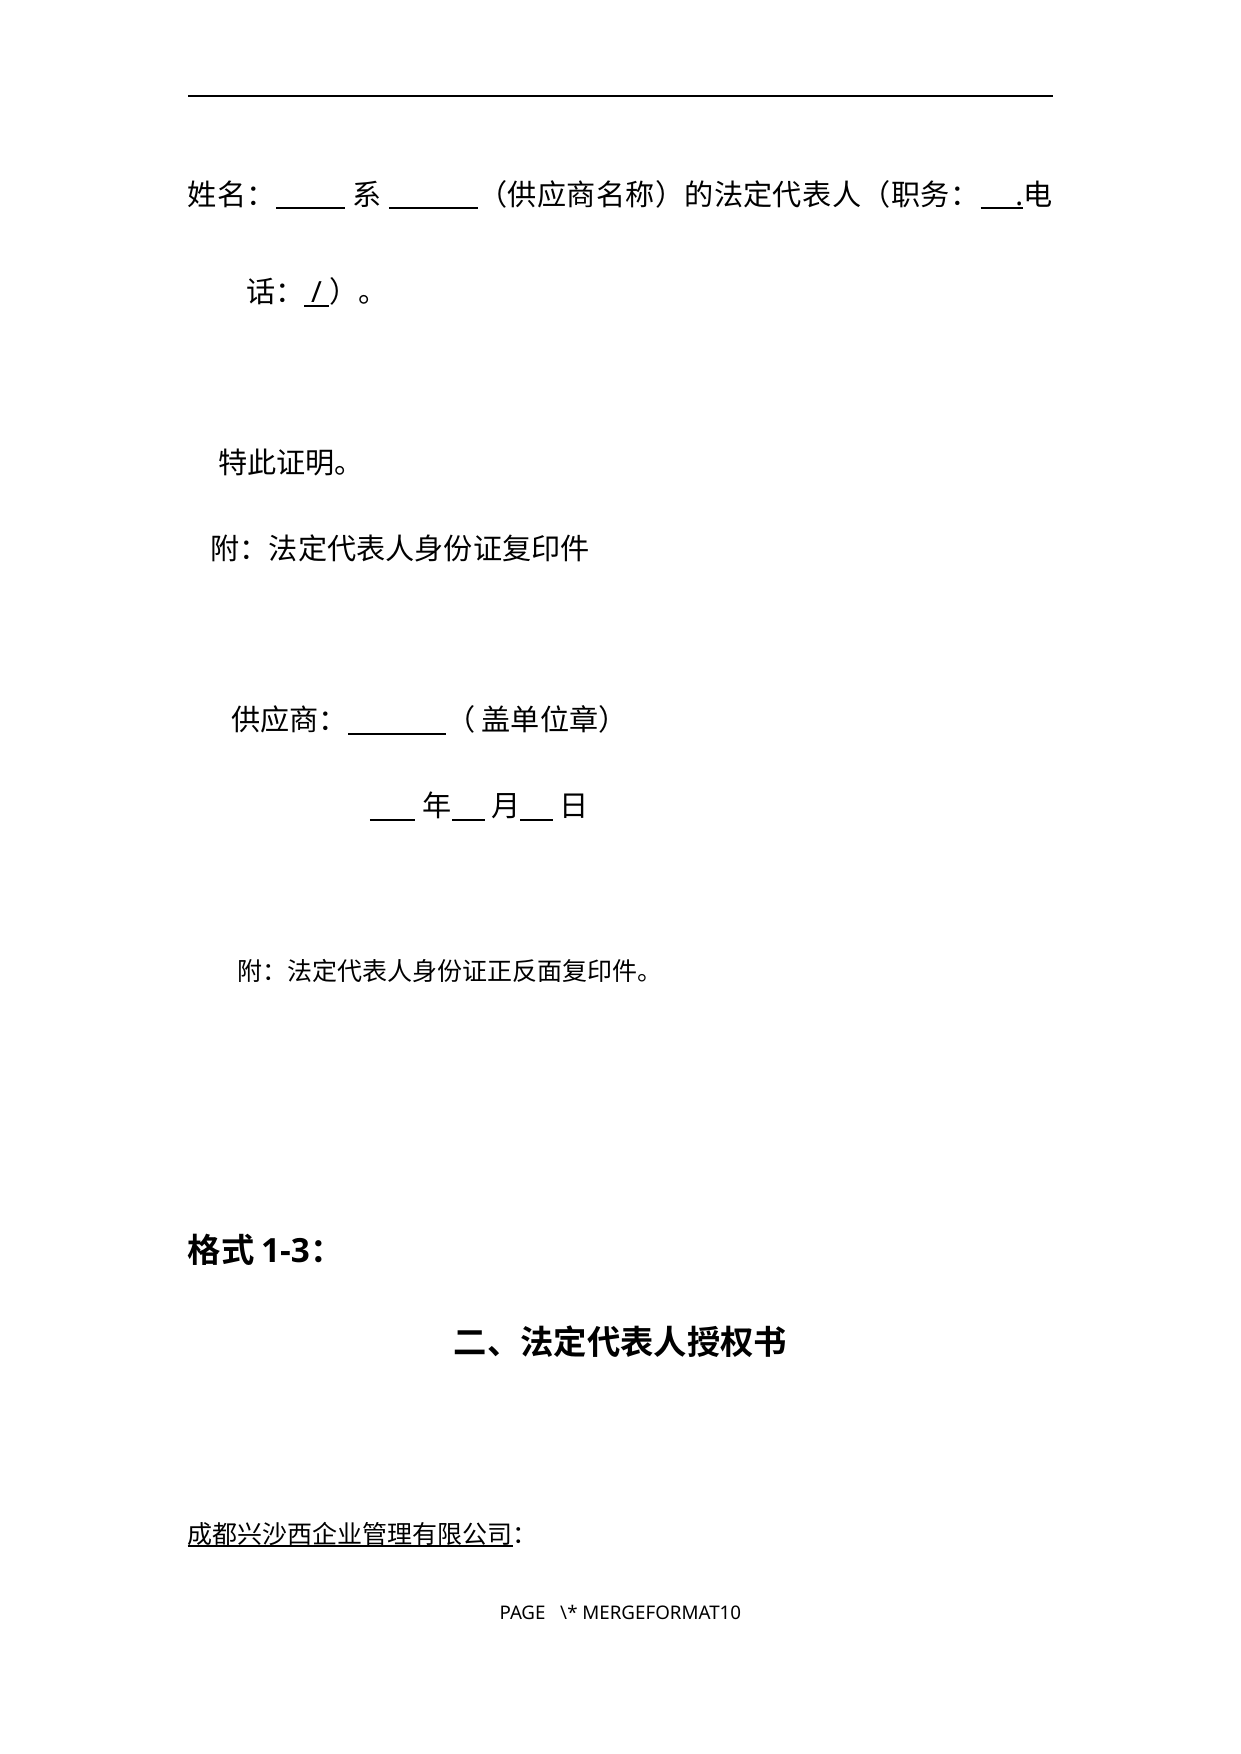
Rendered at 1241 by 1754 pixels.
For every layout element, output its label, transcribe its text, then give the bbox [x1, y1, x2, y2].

text 附：法定代表人身份证复印件 [187, 514, 1053, 579]
text 格式1-3： [187, 1216, 1053, 1281]
text 供应商： （ 盖单位章） [187, 685, 1053, 750]
text 附：法定代表人身份证正反面复印件。 [187, 937, 1053, 1002]
text 年 月 日 [187, 771, 1053, 836]
text 姓名： 系 （供应商名称）的法定代表人（职务： .电话： / ）。 [187, 160, 1053, 322]
text 特此证明。 [187, 428, 1053, 493]
text 成都兴沙西企业管理有限公司： [187, 1500, 1053, 1565]
subtitle 二、法定代表人授权书 [187, 1308, 1053, 1373]
